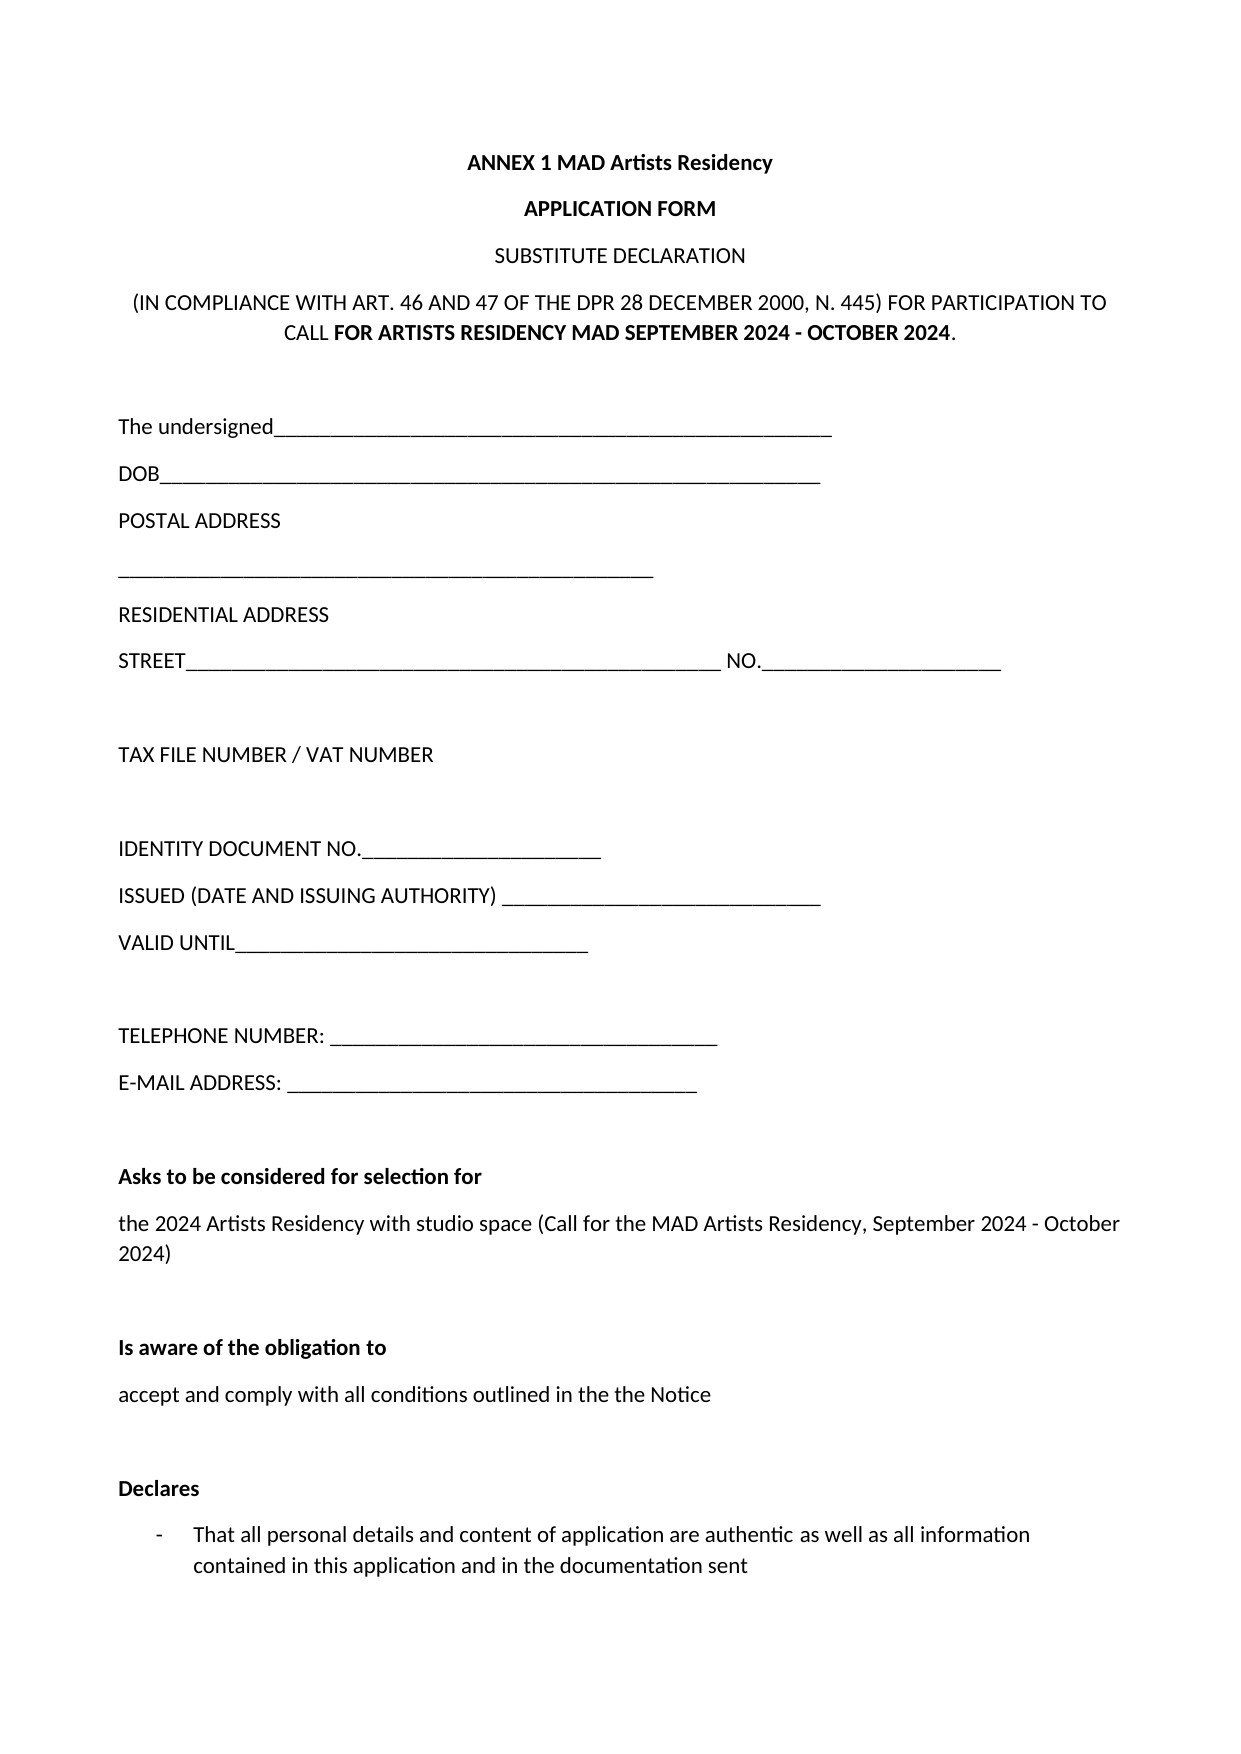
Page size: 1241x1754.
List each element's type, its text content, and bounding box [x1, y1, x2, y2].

text SUBSTITUTE DECLARATION [118, 241, 1122, 269]
text (IN COMPLIANCE WITH ART. 46 AND 47 OF THE DPR 28 DECEMBER 2000, N. 445) FOR PARTICIPATION TO CALL FOR ARTISTS RESIDENCY MAD SEPTEMBER 2024 - OCTOBER 2024. [118, 288, 1122, 346]
text ANNEX 1 MAD Artists Residency [118, 148, 1122, 176]
text DOB__________________________________________________________ [118, 459, 1122, 487]
text TAX FILE NUMBER / VAT NUMBER [118, 740, 1122, 768]
text Is aware of the obligation to [118, 1333, 1122, 1361]
text Asks to be considered for selection for [118, 1162, 1122, 1190]
text POSTAL ADDRESS [118, 506, 1122, 534]
text STREET_______________________________________________ NO._____________________ [118, 647, 1122, 674]
text the 2024 Artists Residency with studio space (Call for the MAD Artists Residency, September 2024 - October 2024) [118, 1209, 1122, 1267]
text The undersigned_________________________________________________ [118, 412, 1122, 440]
text IDENTITY DOCUMENT NO._____________________ [118, 834, 1122, 862]
text accept and comply with all conditions outlined in the the Notice [118, 1380, 1122, 1408]
text ISSUED (DATE AND ISSUING AUTHORITY) ____________________________ [118, 881, 1122, 909]
text _______________________________________________ [118, 553, 1122, 581]
text Declares [118, 1474, 1122, 1502]
text E-MAIL ADDRESS: ____________________________________ [118, 1068, 1122, 1096]
list That all personal details and content of application are authentic as well as all information contained in this application and in the documentation sent [156, 1521, 1122, 1579]
text VALID UNTIL_______________________________ [118, 928, 1122, 956]
text TELEPHONE NUMBER: __________________________________ [118, 1022, 1122, 1049]
text APPLICATION FORM [118, 194, 1122, 222]
text RESIDENTIAL ADDRESS [118, 600, 1122, 628]
